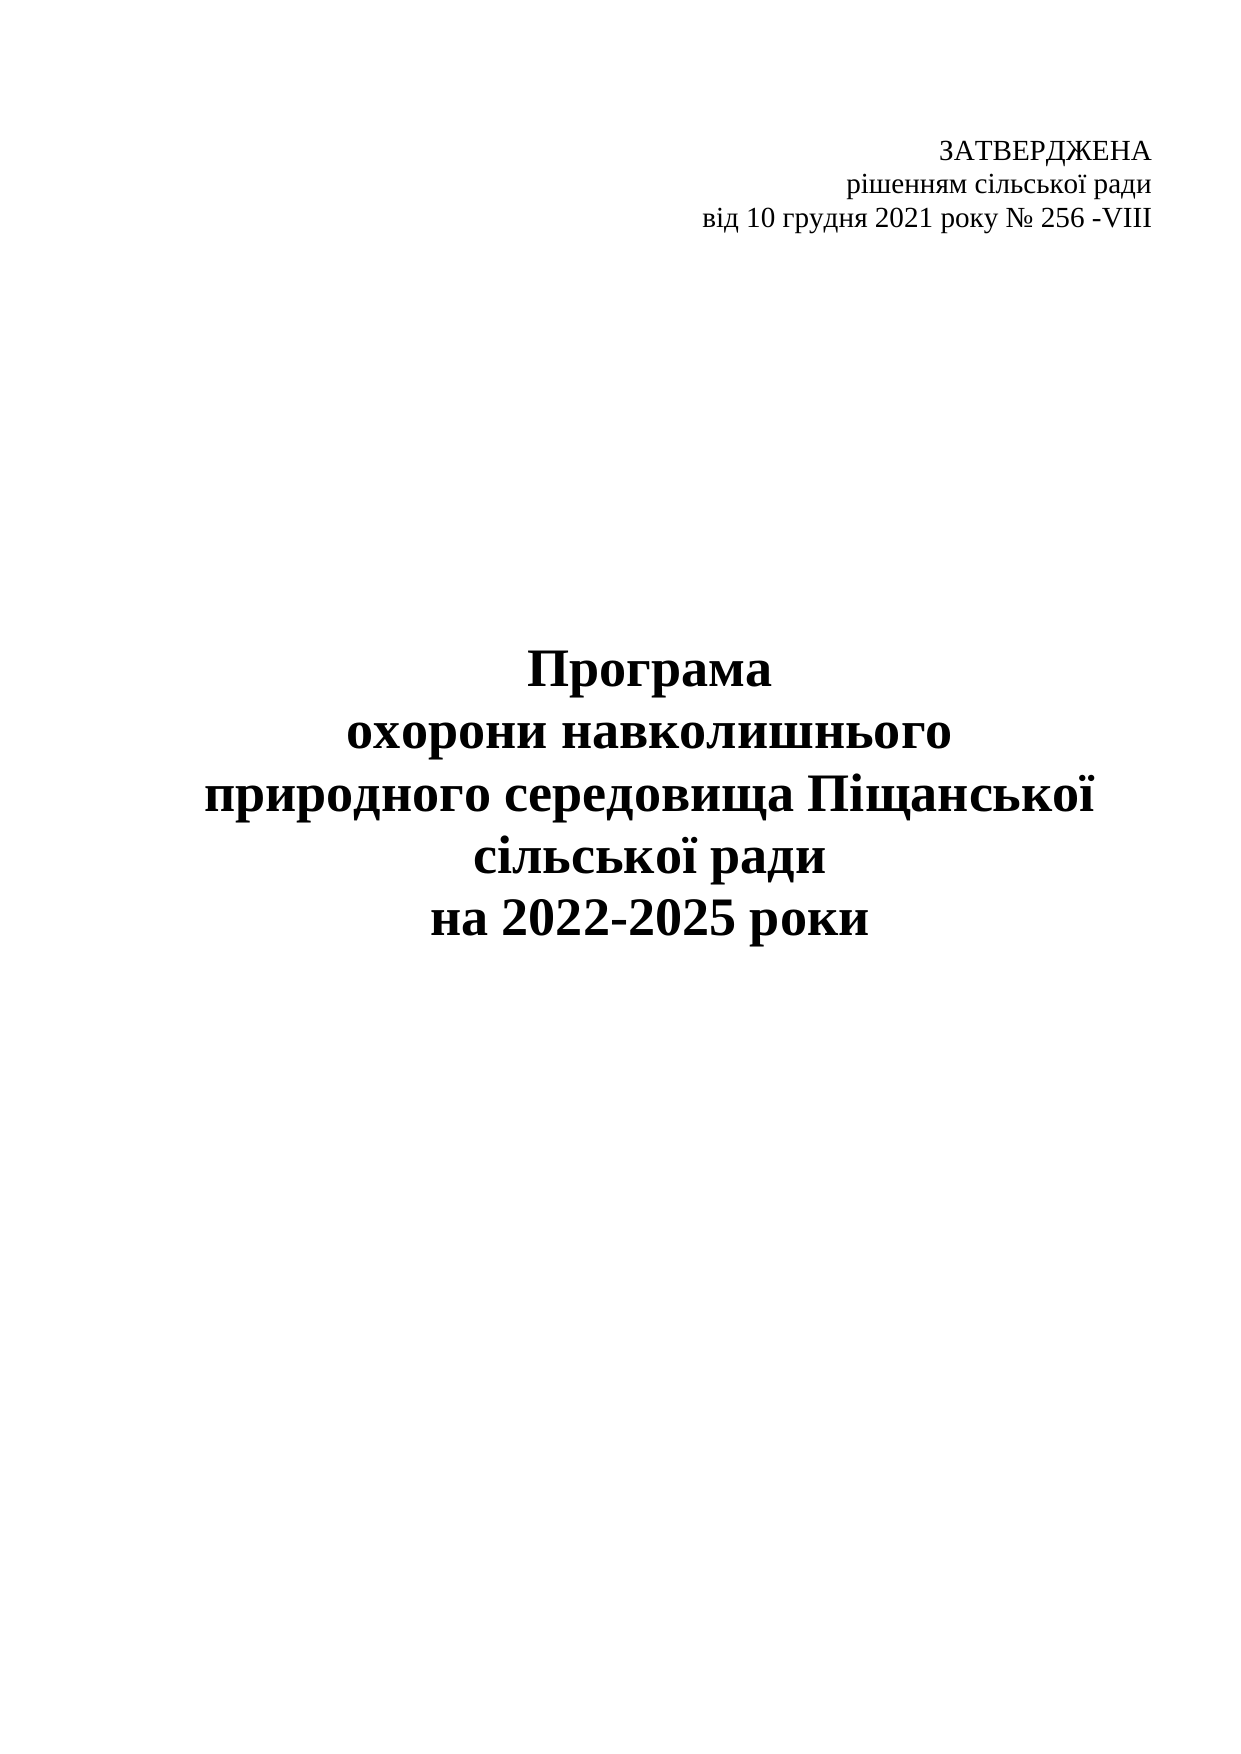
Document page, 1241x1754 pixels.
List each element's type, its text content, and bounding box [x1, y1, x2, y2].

text рішенням сільської ради [148, 166, 1152, 200]
text Програма [148, 636, 1152, 698]
text ЗАТВЕРДЖЕНА [148, 133, 1152, 166]
text на 2022-2025 роки [148, 885, 1152, 947]
text природного середовища Піщанської сільської ради [148, 761, 1152, 885]
text охорони навколишнього [148, 698, 1152, 761]
text від 10 грудня 2021 року № 256 -VІІІ [148, 200, 1152, 233]
